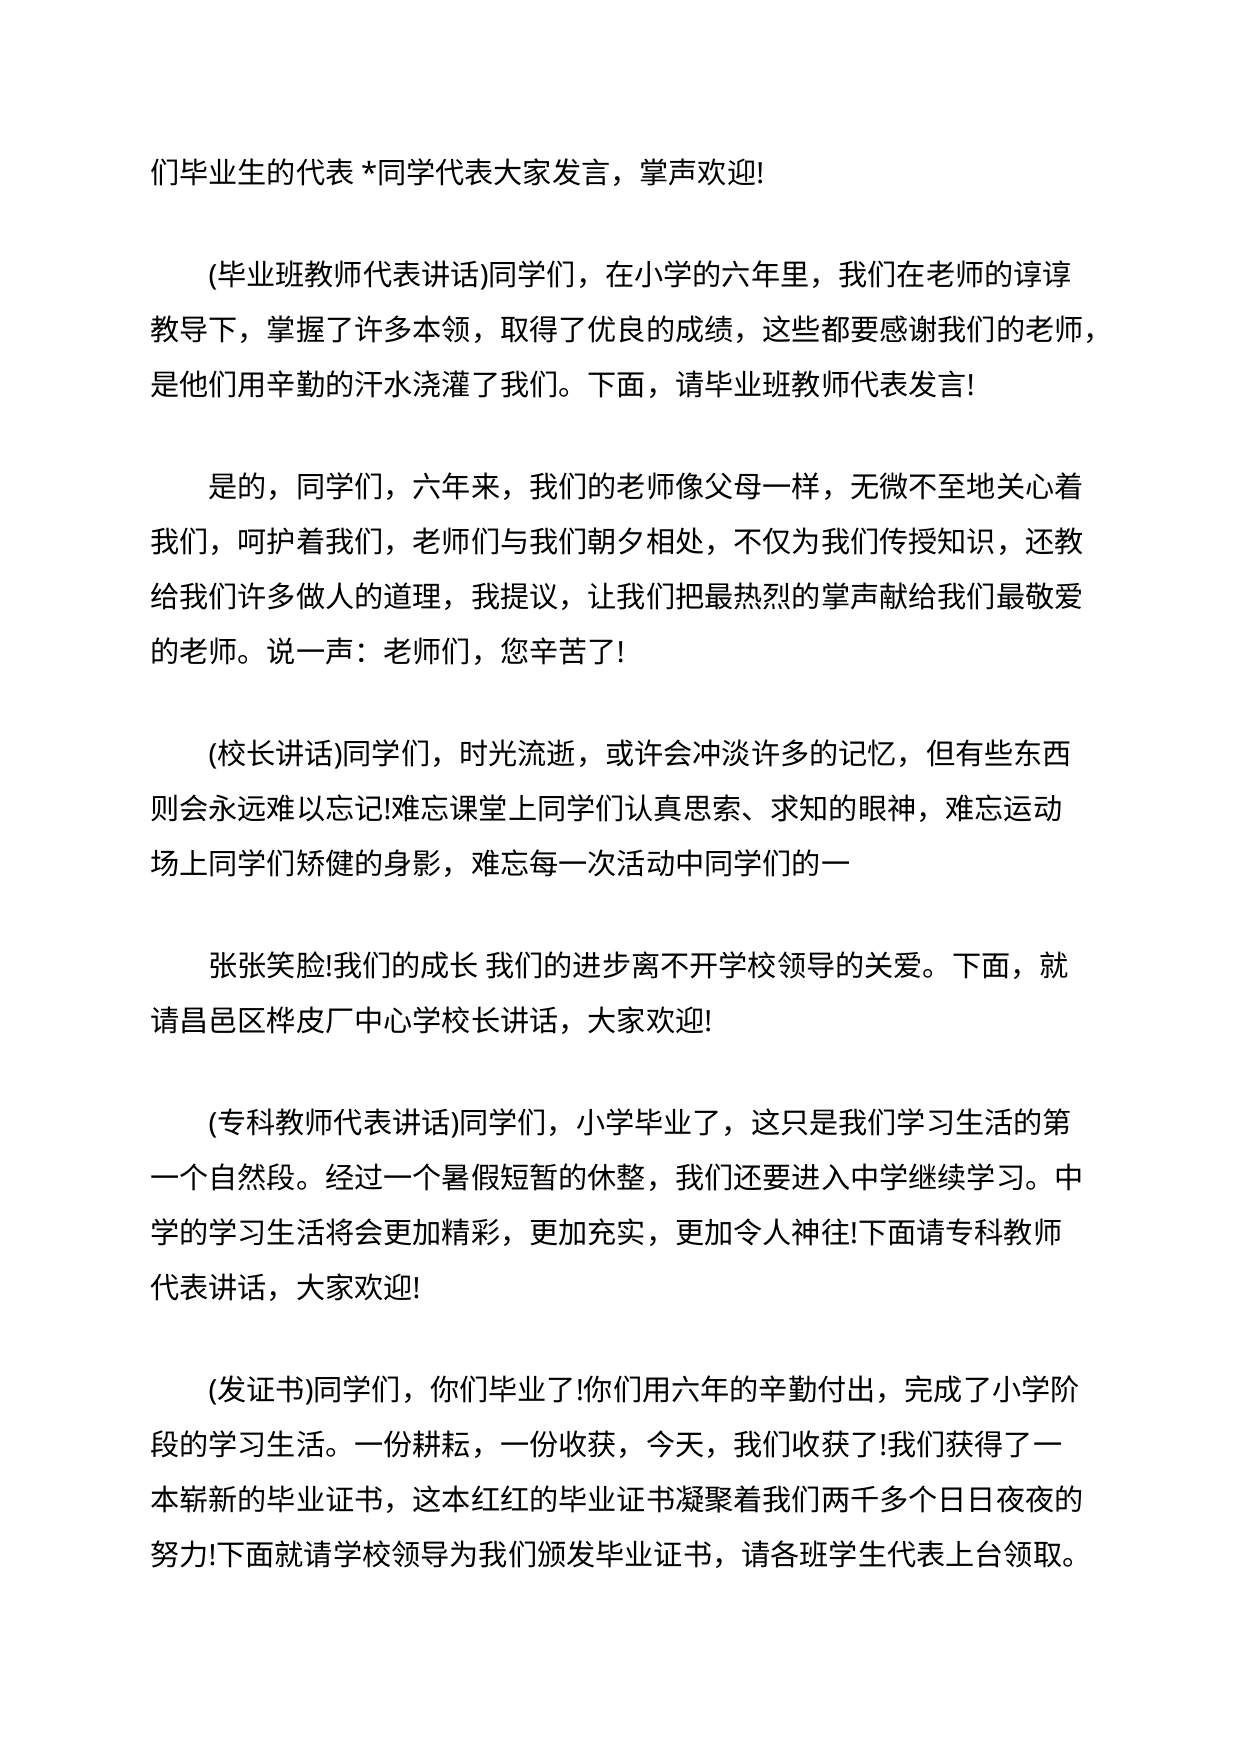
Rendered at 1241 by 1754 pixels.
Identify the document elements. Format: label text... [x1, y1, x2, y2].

text (发证书)同学们，你们毕业了!你们用六年的辛勤付出，完成了小学阶段的学习生活。一份耕耘，一份收获，今天，我们收获了!我们获得了一本崭新的毕业证书，这本红红的毕业证书凝聚着我们两千多个日日夜夜的努力!下面就请学校领导为我们颁发毕业证书，请各班学生代表上台领取。 [150, 1366, 1090, 1573]
text (毕业班教师代表讲话)同学们，在小学的六年里，我们在老师的谆谆教导下，掌握了许多本领，取得了优良的成绩，这些都要感谢我们的老师，是他们用辛勤的汗水浇灌了我们。下面，请毕业班教师代表发言! [150, 252, 1090, 404]
text (校长讲话)同学们，时光流逝，或许会冲淡许多的记忆，但有些东西 则会永远难以忘记!难忘课堂上同学们认真思索、求知的眼神，难忘运动场上同学们矫健的身影，难忘每一次活动中同学们的一 [150, 731, 1090, 883]
text 张张笑脸!我们的成长 我们的进步离不开学校领导的关爱。下面，就请昌邑区桦皮厂中心学校长讲话，大家欢迎! [150, 942, 1090, 1040]
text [150, 150, 1090, 192]
text (专科教师代表讲话)同学们，小学毕业了，这只是我们学习生活的第一个自然段。经过一个暑假短暂的休整，我们还要进入中学继续学习。中学的学习生活将会更加精彩，更加充实，更加令人神往!下面请专科教师代表讲话，大家欢迎! [150, 1099, 1090, 1307]
text 是的，同学们，六年来，我们的老师像父母一样，无微不至地关心着我们，呵护着我们，老师们与我们朝夕相处，不仅为我们传授知识，还教给我们许多做人的道理，我提议，让我们把最热烈的掌声献给我们最敬爱的老师。说一声：老师们，您辛苦了! [150, 464, 1090, 671]
